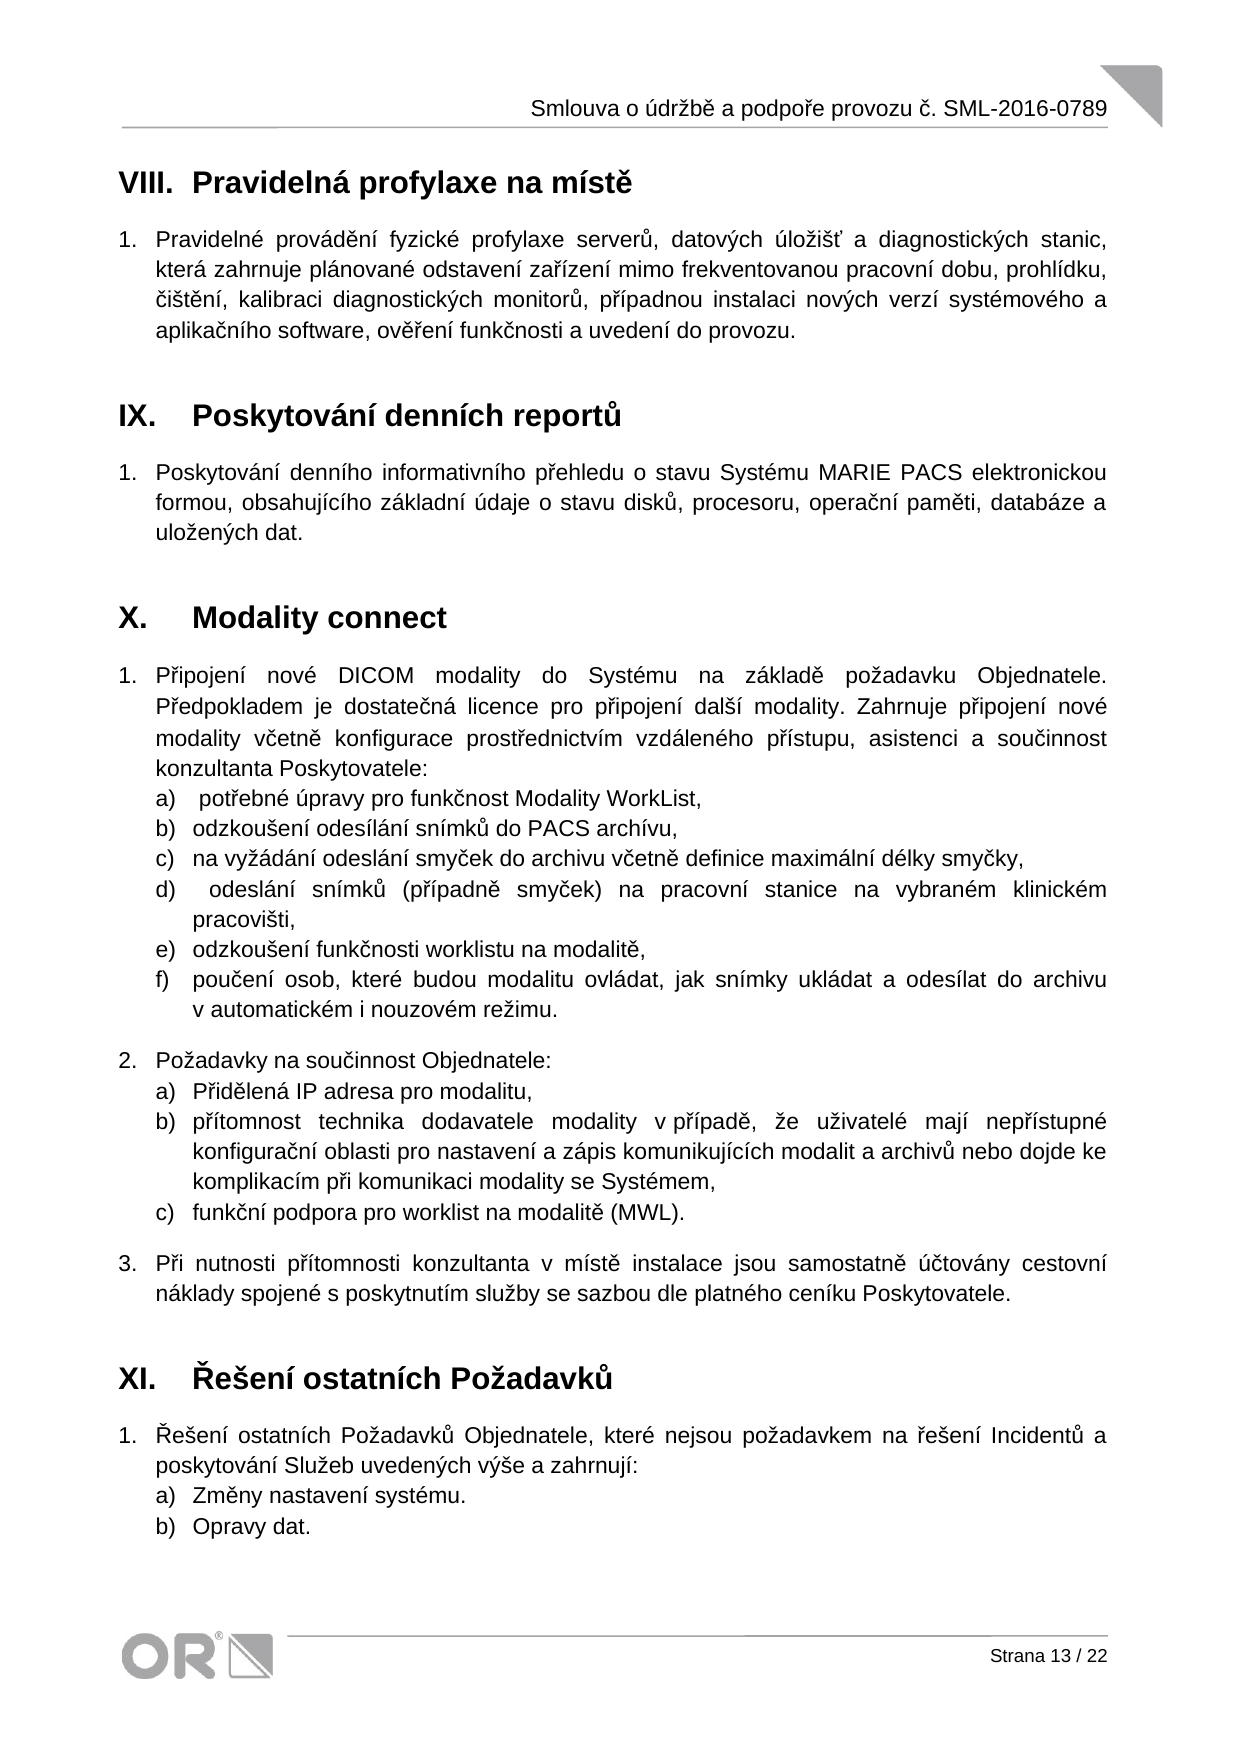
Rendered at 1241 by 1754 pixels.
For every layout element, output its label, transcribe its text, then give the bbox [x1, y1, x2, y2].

subtitle Přidělená IP adresa pro modalitu, [155, 1078, 1107, 1104]
subtitle Pravidelná profylaxe na místě [118, 164, 1107, 200]
subtitle Připojení nové DICOM modality do Systému na základě požadavku Objednatele. Předpokladem je dostatečná licence pro připojení další modality. Zahrnuje připojení nové modality včetně konfigurace prostřednictvím vzdáleného přístupu, asistenci a součinnost konzultanta Poskytovatele: [118, 662, 1107, 781]
subtitle Modality connect [118, 599, 1107, 636]
subtitle odeslání snímků (případně smyček) na pracovní stanice na vybraném klinickém pracovišti, [155, 876, 1107, 932]
picture [121, 1631, 294, 1679]
subtitle Řešení ostatních Požadavků [118, 1360, 1107, 1396]
subtitle na vyžádání odeslání smyček do archivu včetně definice maximální délky smyčky, [155, 845, 1107, 872]
subtitle potřebné úpravy pro funkčnost Modality WorkList, [155, 785, 1107, 811]
subtitle Poskytování denních reportů [118, 397, 1107, 433]
subtitle Požadavky na součinnost Objednatele: [118, 1047, 1107, 1074]
subtitle poučení osob, které budou modalitu ovládat, jak snímky ukládat a odesílat do archivu v automatickém i nouzovém režimu. [155, 966, 1107, 1023]
subtitle Při nutnosti přítomnosti konzultanta v místě instalace jsou samostatně účtovány cestovní náklady spojené s poskytnutím služby se sazbou dle platného ceníku Poskytovatele. [118, 1249, 1107, 1306]
subtitle Změny nastavení systému. [155, 1482, 1107, 1509]
subtitle Řešení ostatních Požadavků Objednatele, které nejsou požadavkem na řešení Incidentů a poskytování Služeb uvedených výše a zahrnují: [118, 1422, 1107, 1478]
subtitle Opravy dat. [155, 1513, 1107, 1539]
subtitle odzkoušení funkčnosti worklistu na modalitě, [155, 936, 1107, 962]
subtitle Pravidelné provádění fyzické profylaxe serverů, datových úložišť a diagnostických stanic, která zahrnuje plánované odstavení zařízení mimo frekventovanou pracovní dobu, prohlídku, čištění, kalibraci diagnostických monitorů, případnou instalaci nových verzí systémového a aplikačního software, ověření funkčnosti a uvedení do provozu. [118, 226, 1107, 343]
picture [1093, 65, 1163, 130]
subtitle přítomnost technika dodavatele modality v případě, že uživatelé mají nepřístupné konfigurační oblasti pro nastavení a zápis komunikujících modalit a archivů nebo dojde ke komplikacím při komunikaci modality se Systémem, [155, 1108, 1107, 1194]
subtitle Poskytování denního informativního přehledu o stavu Systému MARIE PACS elektronickou formou, obsahujícího základní údaje o stavu disků, procesoru, operační paměti, databáze a uložených dat. [118, 459, 1107, 546]
subtitle funkční podpora pro worklist na modalitě (MWL). [155, 1198, 1107, 1225]
subtitle odzkoušení odesílání snímků do PACS archívu, [155, 815, 1107, 841]
